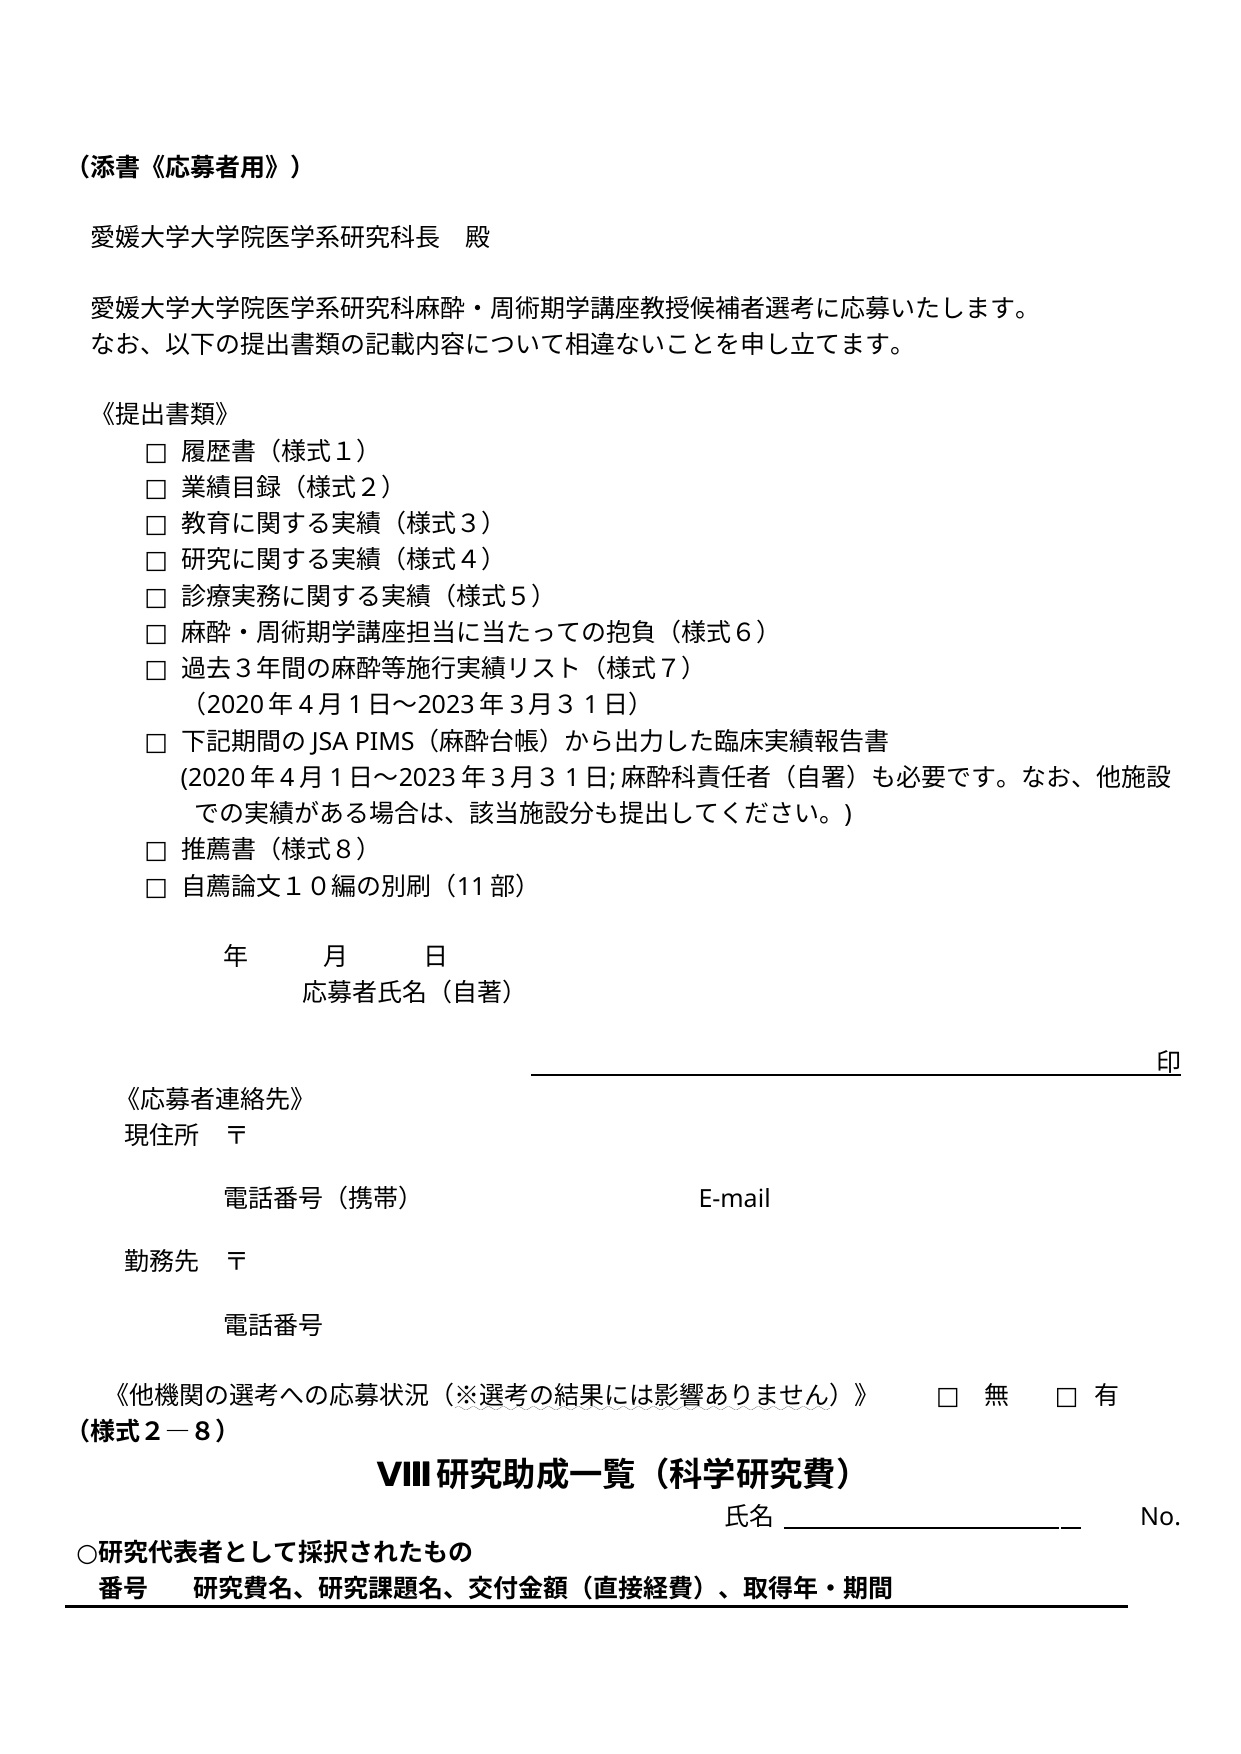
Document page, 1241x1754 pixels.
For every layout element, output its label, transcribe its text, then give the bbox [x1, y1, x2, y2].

text Ⅷ 研究助成一覧（科学研究費） [65, 1448, 1181, 1496]
list 履歴書（様式１） [144, 431, 1181, 467]
text 勤務先 〒 [104, 1242, 1181, 1278]
text （添書《応募者用》） [65, 148, 1181, 184]
text 応募者氏名（自著） [65, 973, 1181, 1009]
list 下記期間のJSA PIMS（麻酔台帳）から出力した臨床実績報告書 [144, 721, 1181, 757]
text 《応募者連絡先》 [65, 1079, 1181, 1115]
list （2020年4月1日～2023年3月３1日） [182, 685, 1181, 721]
list (2020年4月1日～2023年3月３1日; 麻酔科責任者（自署）も必要です。なお、他施設での実績がある場合は、該当施設分も提出してください。) [144, 757, 1181, 830]
text 年 月 日 [223, 936, 1181, 973]
list 麻酔・周術期学講座担当に当たっての抱負（様式６） [144, 612, 1181, 648]
list 自薦論文１０編の別刷（11部） [144, 866, 1181, 902]
list 診療実務に関する実績（様式５） [144, 576, 1181, 612]
table_header ○研究代表者として採択されたもの [65, 1533, 1128, 1569]
text （様式２―８） [65, 1412, 1181, 1448]
text 氏名 No. [65, 1496, 1181, 1533]
text 《提出書類》 [65, 395, 1181, 431]
list 研究に関する実績（様式４） [144, 540, 1181, 576]
text 愛媛大学大学院医学系研究科長 殿 [65, 218, 1181, 254]
list 業績目録（様式２） [144, 467, 1181, 503]
text 電話番号（携帯） E-mail [65, 1179, 1181, 1215]
list 推薦書（様式８） [144, 830, 1181, 866]
list 教育に関する実績（様式３） [144, 503, 1181, 540]
table_cell 研究費名、研究課題名、交付金額（直接経費）、取得年・期間 [183, 1569, 1128, 1605]
text なお、以下の提出書類の記載内容について相違ないことを申し立てます。 [65, 324, 1181, 361]
text 電話番号 [65, 1305, 1181, 1341]
text 印 [65, 1043, 1181, 1079]
text 愛媛大学大学院医学系研究科麻酔・周術期学講座教授候補者選考に応募いたします。 [65, 288, 1181, 324]
table_cell 番号 [65, 1569, 182, 1605]
text 現住所 〒 [65, 1115, 1181, 1152]
list 過去３年間の麻酔等施行実績リスト（様式７） [144, 648, 1181, 685]
text 《他機関の選考への応募状況（※選考の結果には影響ありません）》 □ 無 □ 有 [65, 1375, 1181, 1412]
